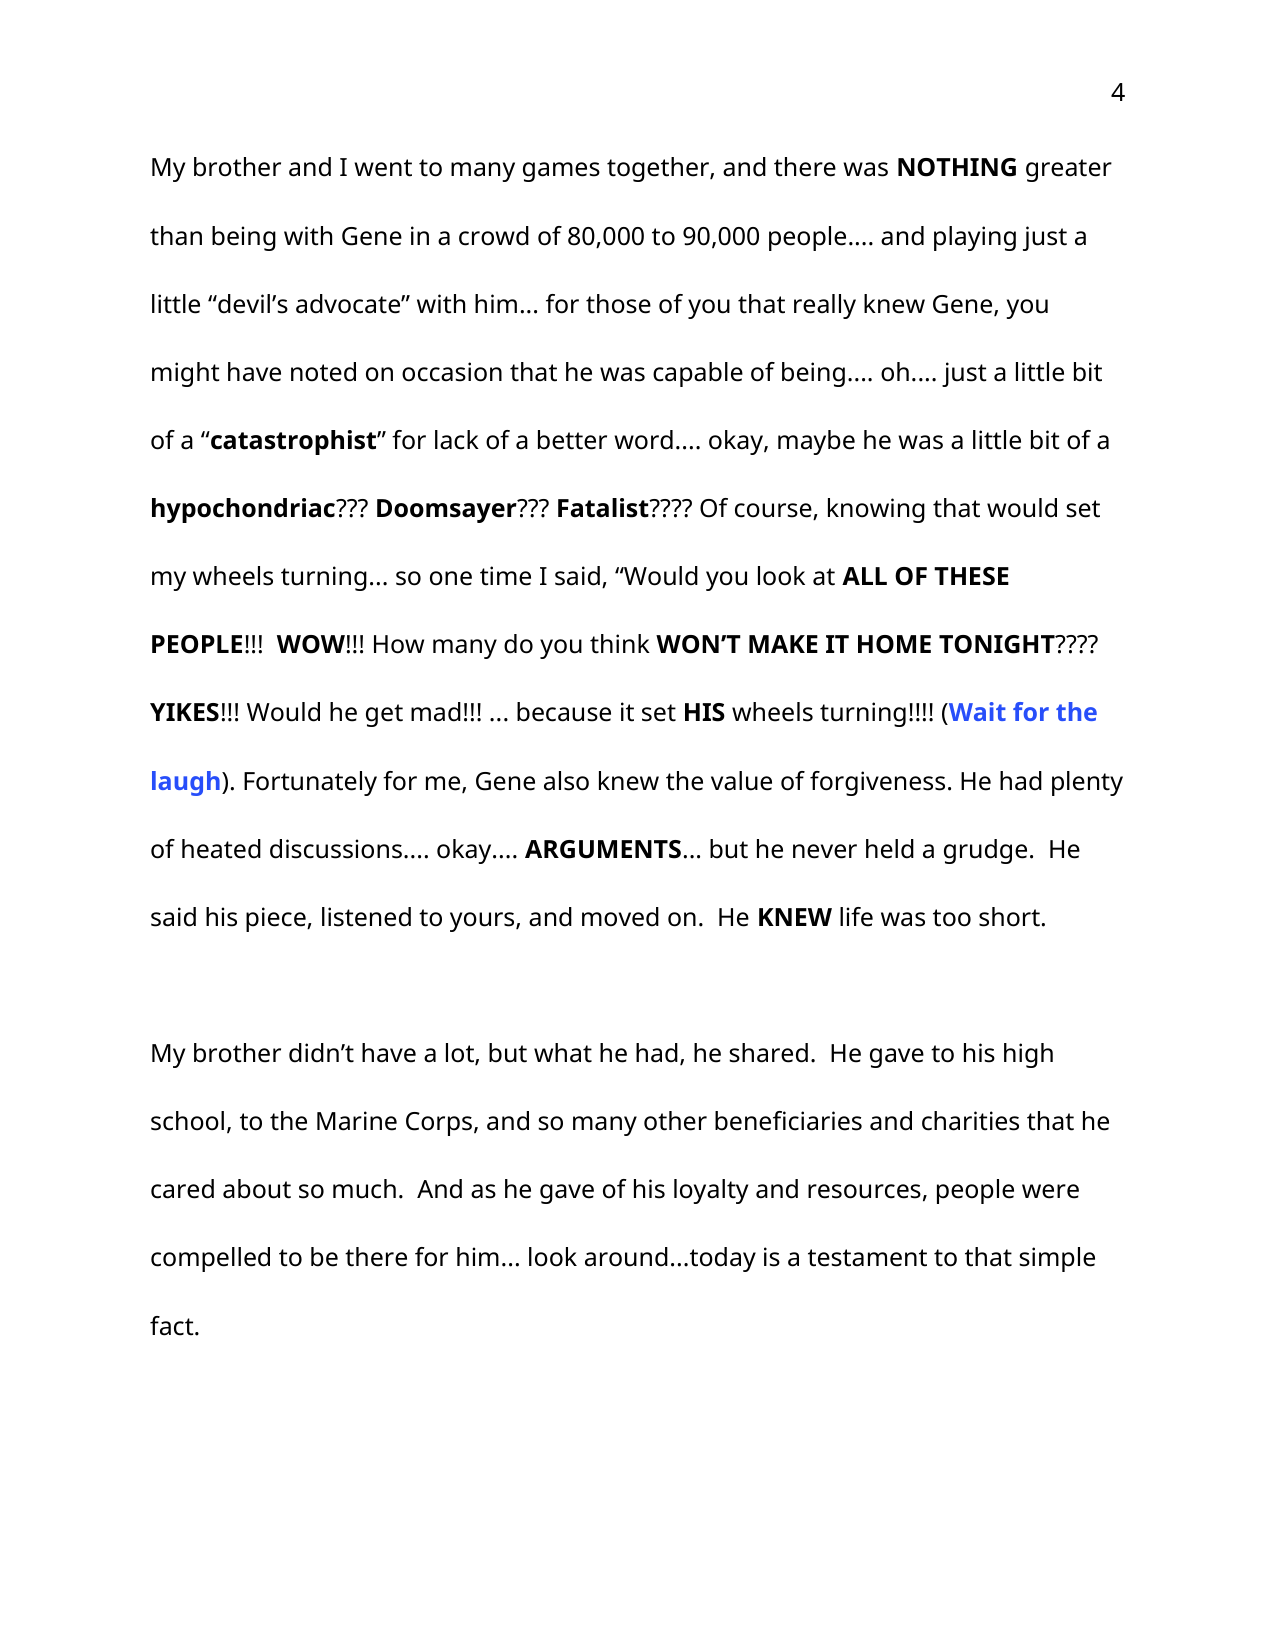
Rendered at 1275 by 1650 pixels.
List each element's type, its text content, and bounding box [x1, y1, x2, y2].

text My brother and I went to many games together, and there was NOTHING greater than being with Gene in a crowd of 80,000 to 90,000 people.... and playing just a little “devil’s advocate” with him... for those of you that really knew Gene, you might have noted on occasion that he was capable of being.... oh.... just a little bit of a “catastrophist” for lack of a better word.... okay, maybe he was a little bit of a hypochondriac??? Doomsayer??? Fatalist???? Of course, knowing that would set my wheels turning... so one time I said, “Would you look at ALL OF THESE PEOPLE!!! WOW!!! How many do you think WON’T MAKE IT HOME TONIGHT???? YIKES!!! Would he get mad!!! ... because it set HIS wheels turning!!!! (Wait for the laugh). Fortunately for me, Gene also knew the value of forgiveness. He had plenty of heated discussions.... okay.... ARGUMENTS... but he never held a grudge. He said his piece, listened to yours, and moved on. He KNEW life was too short. [150, 150, 1125, 933]
text My brother didn’t have a lot, but what he had, he shared. He gave to his high school, to the Marine Corps, and so many other beneficiaries and charities that he cared about so much. And as he gave of his loyalty and resources, people were compelled to be there for him... look around...today is a testament to that simple fact. [150, 1036, 1125, 1342]
